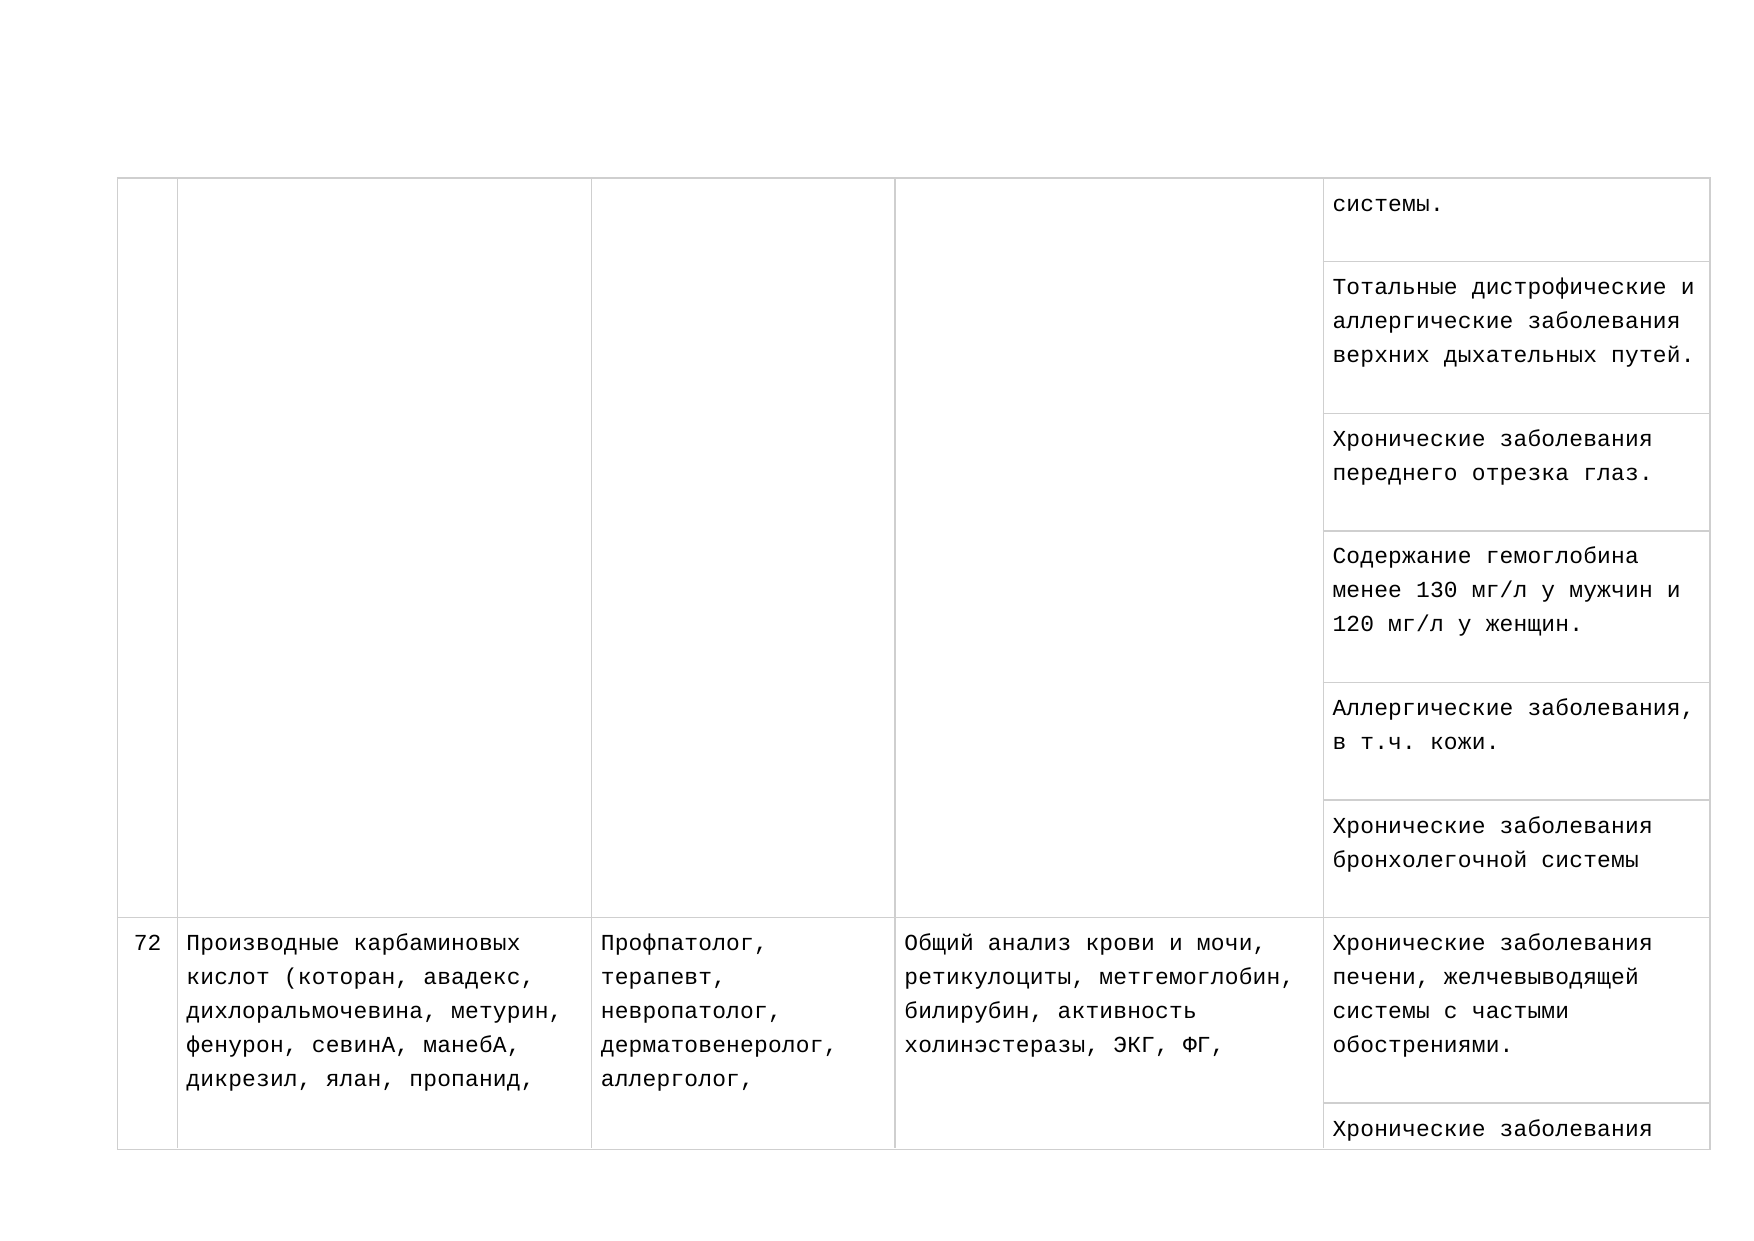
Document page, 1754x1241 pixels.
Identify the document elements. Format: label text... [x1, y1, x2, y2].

table_cell Хронические заболевания бронхолегочной системы [1324, 801, 1709, 917]
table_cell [1324, 1104, 1709, 1148]
table_cell Общий анализ крови и мочи, ретикулоциты, метгемоглобин, билирубин, активность холинэстеразы, ЭКГ, ФГ, [896, 918, 1323, 1148]
table_cell Профпатолог, терапевт, невропатолог, дерматовенеролог, аллерголог, офтальмолог [592, 918, 894, 1148]
table_cell Хронические заболевания переднего отрезка глаз. [1324, 414, 1709, 530]
table_cell Хронические заболевания печени, желчевыводящей системы с частыми обострениями. [1324, 918, 1709, 1102]
table_cell Аллергические заболевания, в т.ч. кожи. [1324, 683, 1709, 799]
table_cell Тотальные дистрофические и аллергические заболевания верхних дыхательных путей. [1324, 262, 1709, 412]
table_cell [1324, 179, 1709, 261]
table_cell 72 [118, 918, 177, 1148]
table_cell Содержание гемоглобина менее 130 мг/л у мужчин и 120 мг/л у женщин. [1324, 532, 1709, 682]
table_cell Производные карбаминовых кислот (которан, авадекс, дихлоральмочевина, метурин, фенурон, севинА, манебА, дикрезил, ялан, пропанид, эптам, карбатионА, цинебА) [178, 918, 591, 1148]
